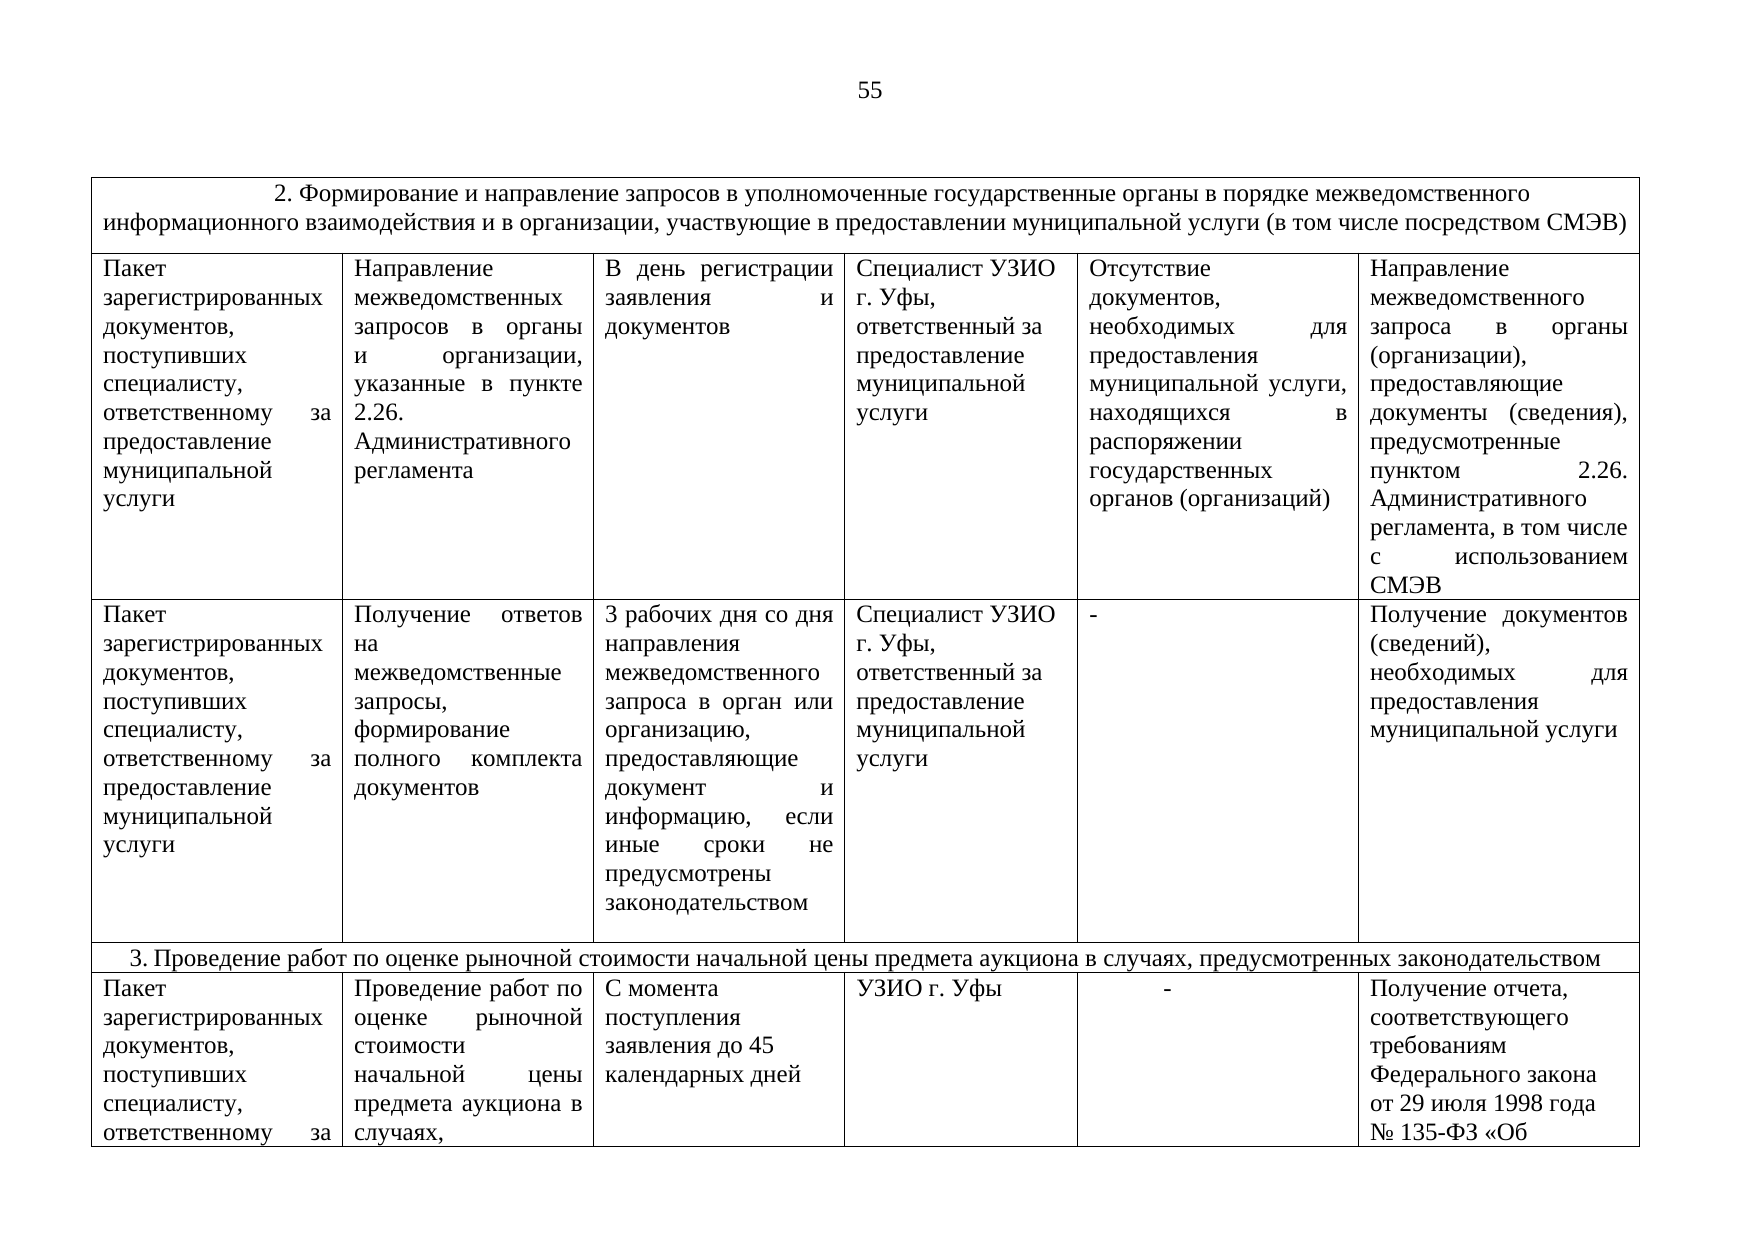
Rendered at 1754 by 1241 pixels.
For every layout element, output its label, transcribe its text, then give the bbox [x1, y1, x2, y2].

table_cell Пакет зарегистрированных документов, поступивших специалисту, ответственному за предоставление муниципальной услуги [92, 600, 342, 942]
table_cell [594, 973, 844, 1146]
table_cell 2. Формирование и направление запросов в уполномоченные государственные органы в порядке межведомственного информационного взаимодействия и в организации, участвующие в предоставлении муниципальной услуги (в том числе посредством СМЭВ) [92, 178, 1639, 252]
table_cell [343, 973, 593, 1146]
table_cell - [1078, 600, 1358, 942]
table_cell Получение ответов на межведомственные запросы, формирование полного комплекта документов [343, 600, 593, 942]
table_cell Пакет зарегистрированных документов, поступивших специалисту, ответственному за предоставление муниципальной услуги [92, 254, 342, 598]
table_cell - [1078, 973, 1358, 1146]
table_cell Специалист УЗИО г. Уфы, ответственный за предоставление муниципальной услуги [845, 600, 1077, 942]
table_cell 3. Проведение работ по оценке рыночной стоимости начальной цены предмета аукциона в случаях, предусмотренных законодательством [92, 943, 1639, 972]
table_cell Отсутствие документов, необходимых для предоставления муниципальной услуги, находящихся в распоряжении государственных органов (организаций) [1078, 254, 1358, 598]
table_cell В день регистрации заявления и документов [594, 254, 844, 598]
table_cell Получение документов (сведений), необходимых для предоставления муниципальной услуги [1359, 600, 1639, 942]
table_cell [92, 973, 342, 1146]
table_cell УЗИО г. Уфы [845, 973, 1077, 1146]
table_cell Направление межведомственных запросов в органы и организации, указанные в пункте 2.26. Административного регламента [343, 254, 593, 598]
table_cell Направление межведомственного запроса в органы (организации), предоставляющие документы (сведения), предусмотренные пунктом 2.26. Административного регламента, в том числе с использованием СМЭВ [1359, 254, 1639, 598]
table_cell 3 рабочих дня со дня направления межведомственного запроса в орган или организацию, предоставляющие документ и информацию, если иные сроки не предусмотрены законодательством [594, 600, 844, 942]
table_cell Специалист УЗИО г. Уфы, ответственный за предоставление муниципальной услуги [845, 254, 1077, 598]
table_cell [1359, 973, 1639, 1146]
